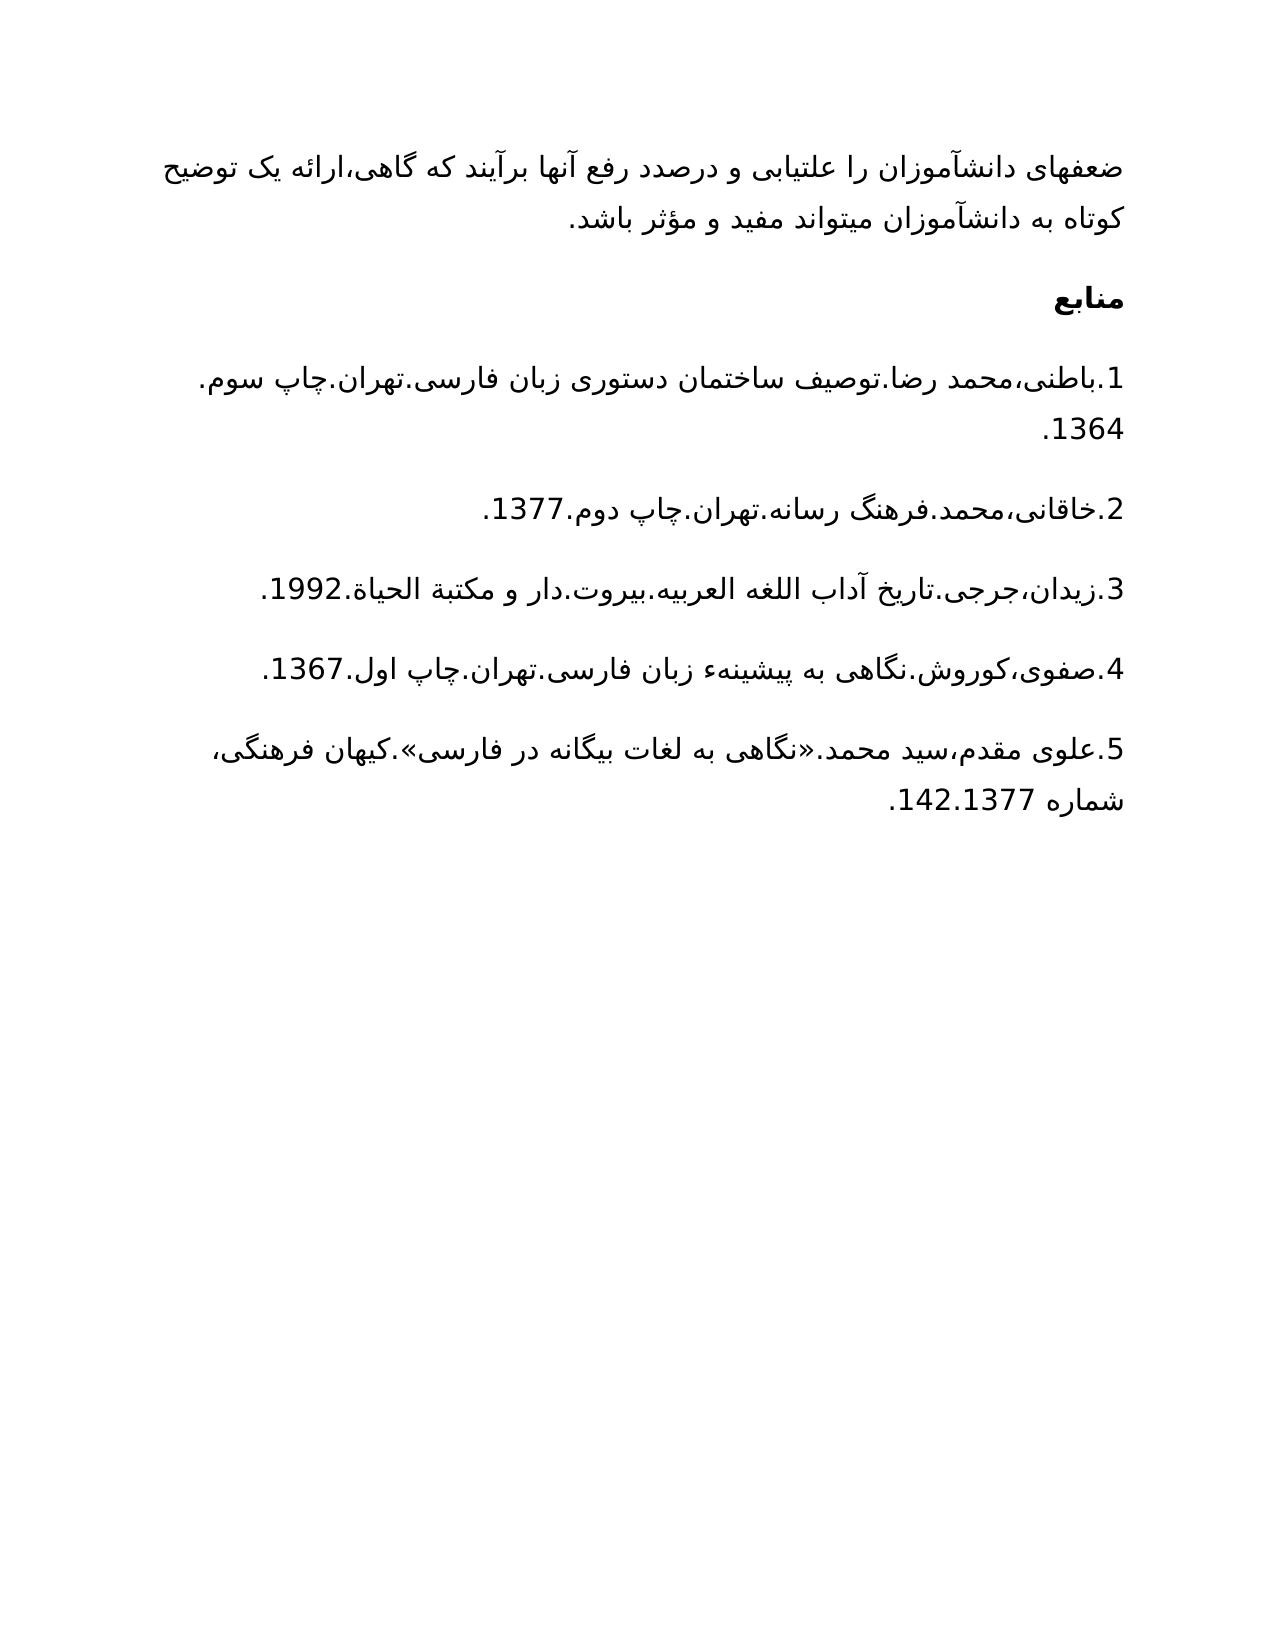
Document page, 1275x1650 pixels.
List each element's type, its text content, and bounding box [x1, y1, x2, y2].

text 4.صفوی،کوروش.نگاهی به پیشینهء زبان فارسی.تهران.چاپ اول.1367. [150, 652, 1125, 686]
text 5.علوی مقدم،سید محمد.«نگاهی به لغات بیگانه در فارسی».کیهان فرهنگی، شماره 142.1377. [150, 732, 1125, 817]
subtitle منابع [150, 281, 1125, 315]
text 3.زیدان،جرجی.تاریخ آداب اللغه العربیه.بیروت.دار و مکتبة الحیاة.1992. [150, 572, 1125, 606]
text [150, 150, 1125, 235]
text 1.باطنی،محمد رضا.توصیف ساختمان دستوری زبان فارسی.تهران.چاپ‏ سوم.1364. [150, 361, 1125, 446]
text 2.خاقانی،محمد.فرهنگ رسانه.تهران.چاپ دوم.1377. [150, 492, 1125, 526]
